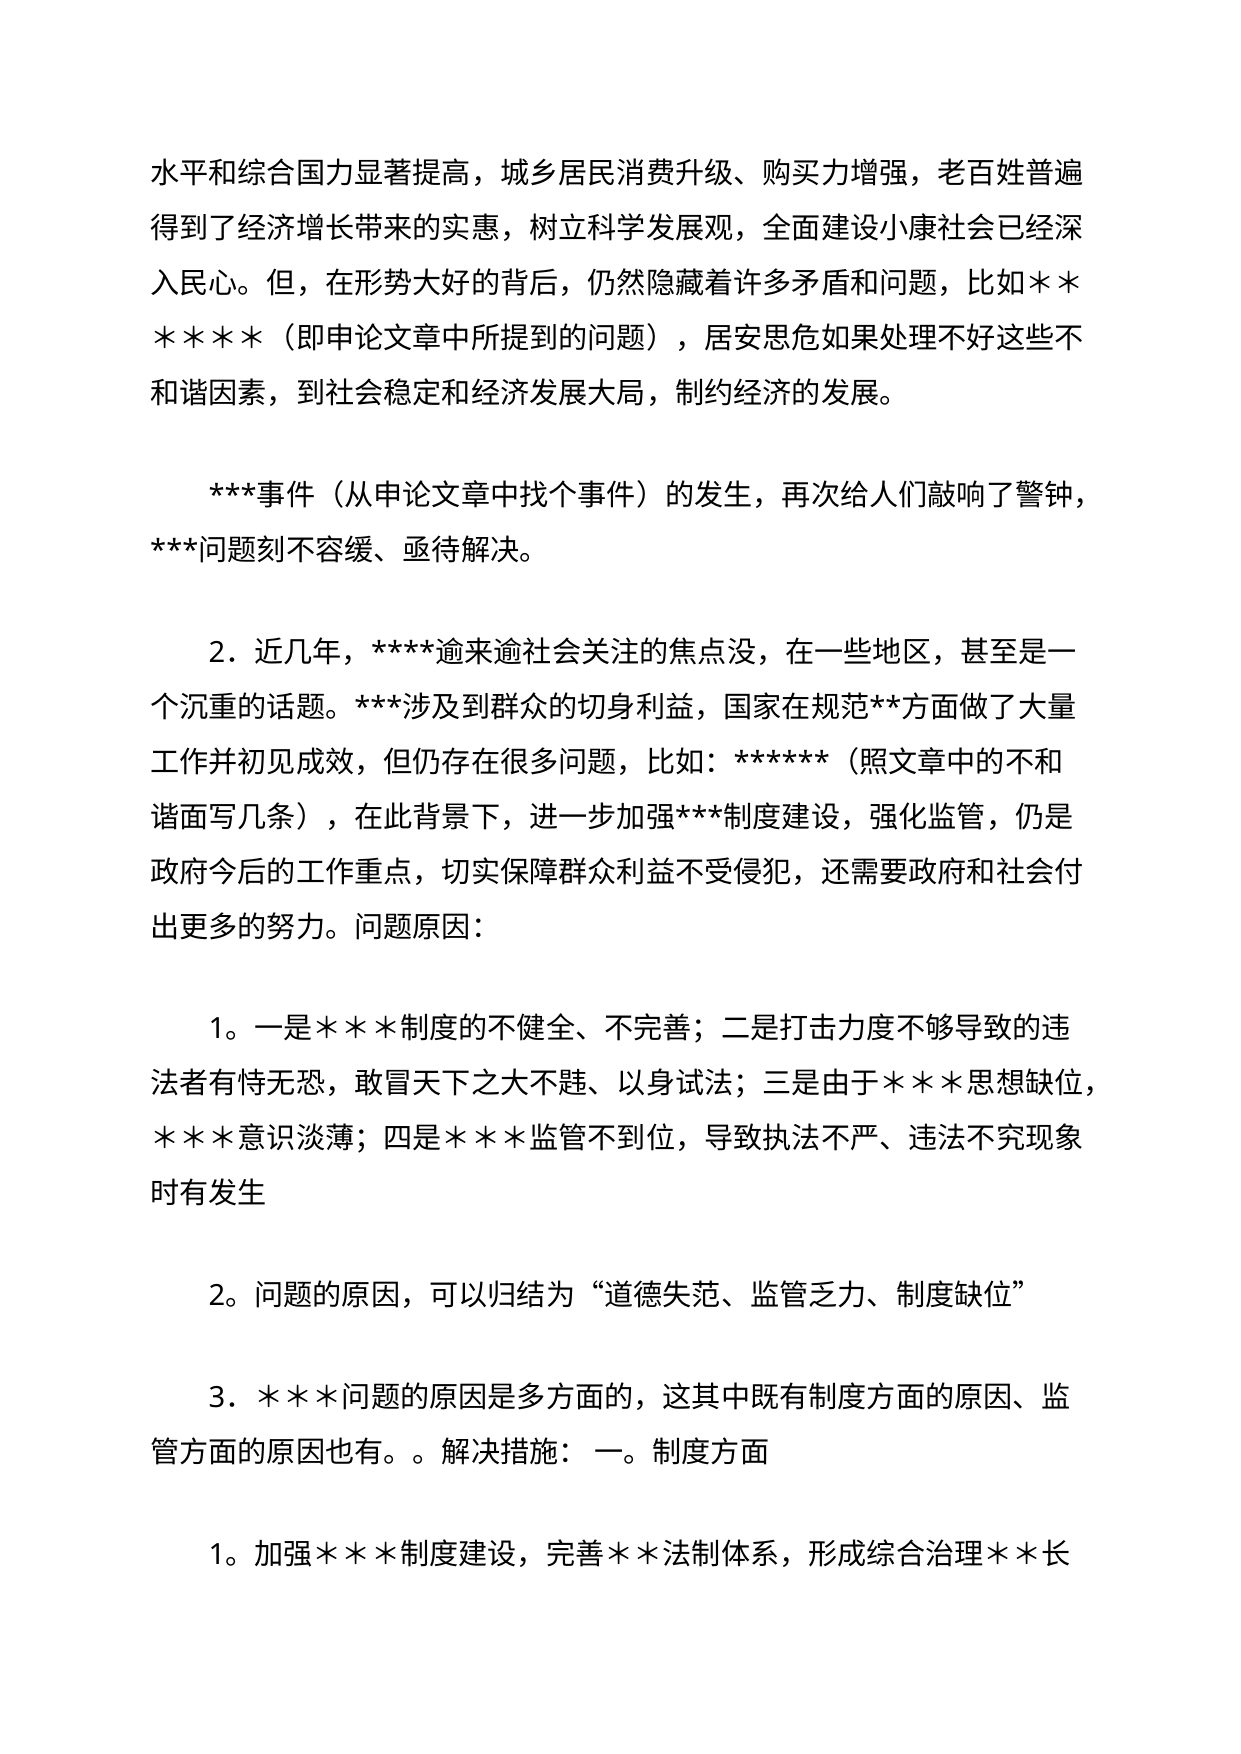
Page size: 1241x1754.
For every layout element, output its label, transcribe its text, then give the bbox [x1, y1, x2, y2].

text 2．近几年，****逾来逾社会关注的焦点没，在一些地区，甚至是一个沉重的话题。***涉及到群众的切身利益，国家在规范**方面做了大量工作并初见成效，但仍存在很多问题，比如：******（照文章中的不和谐面写几条），在此背景下，进一步加强***制度建设，强化监管，仍是政府今后的工作重点，切实保障群众利益不受侵犯，还需要政府和社会付出更多的努力。问题原因： [150, 628, 1090, 946]
text 2。问题的原因，可以归结为“道德失范、监管乏力、制度缺位” [150, 1272, 1090, 1314]
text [150, 1530, 1090, 1573]
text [150, 150, 1090, 412]
text ***事件（从申论文章中找个事件）的发生，再次给人们敲响了警钟，***问题刻不容缓、亟待解决。 [150, 471, 1090, 569]
text 1。一是＊＊＊制度的不健全、不完善；二是打击力度不够导致的违法者有恃无恐，敢冒天下之大不韪、以身试法；三是由于＊＊＊思想缺位，＊＊＊意识淡薄；四是＊＊＊监管不到位，导致执法不严、违法不究现象时有发生 [150, 1005, 1090, 1212]
text 3．＊＊＊问题的原因是多方面的，这其中既有制度方面的原因、监管方面的原因也有。。解决措施： 一。制度方面 [150, 1373, 1090, 1471]
